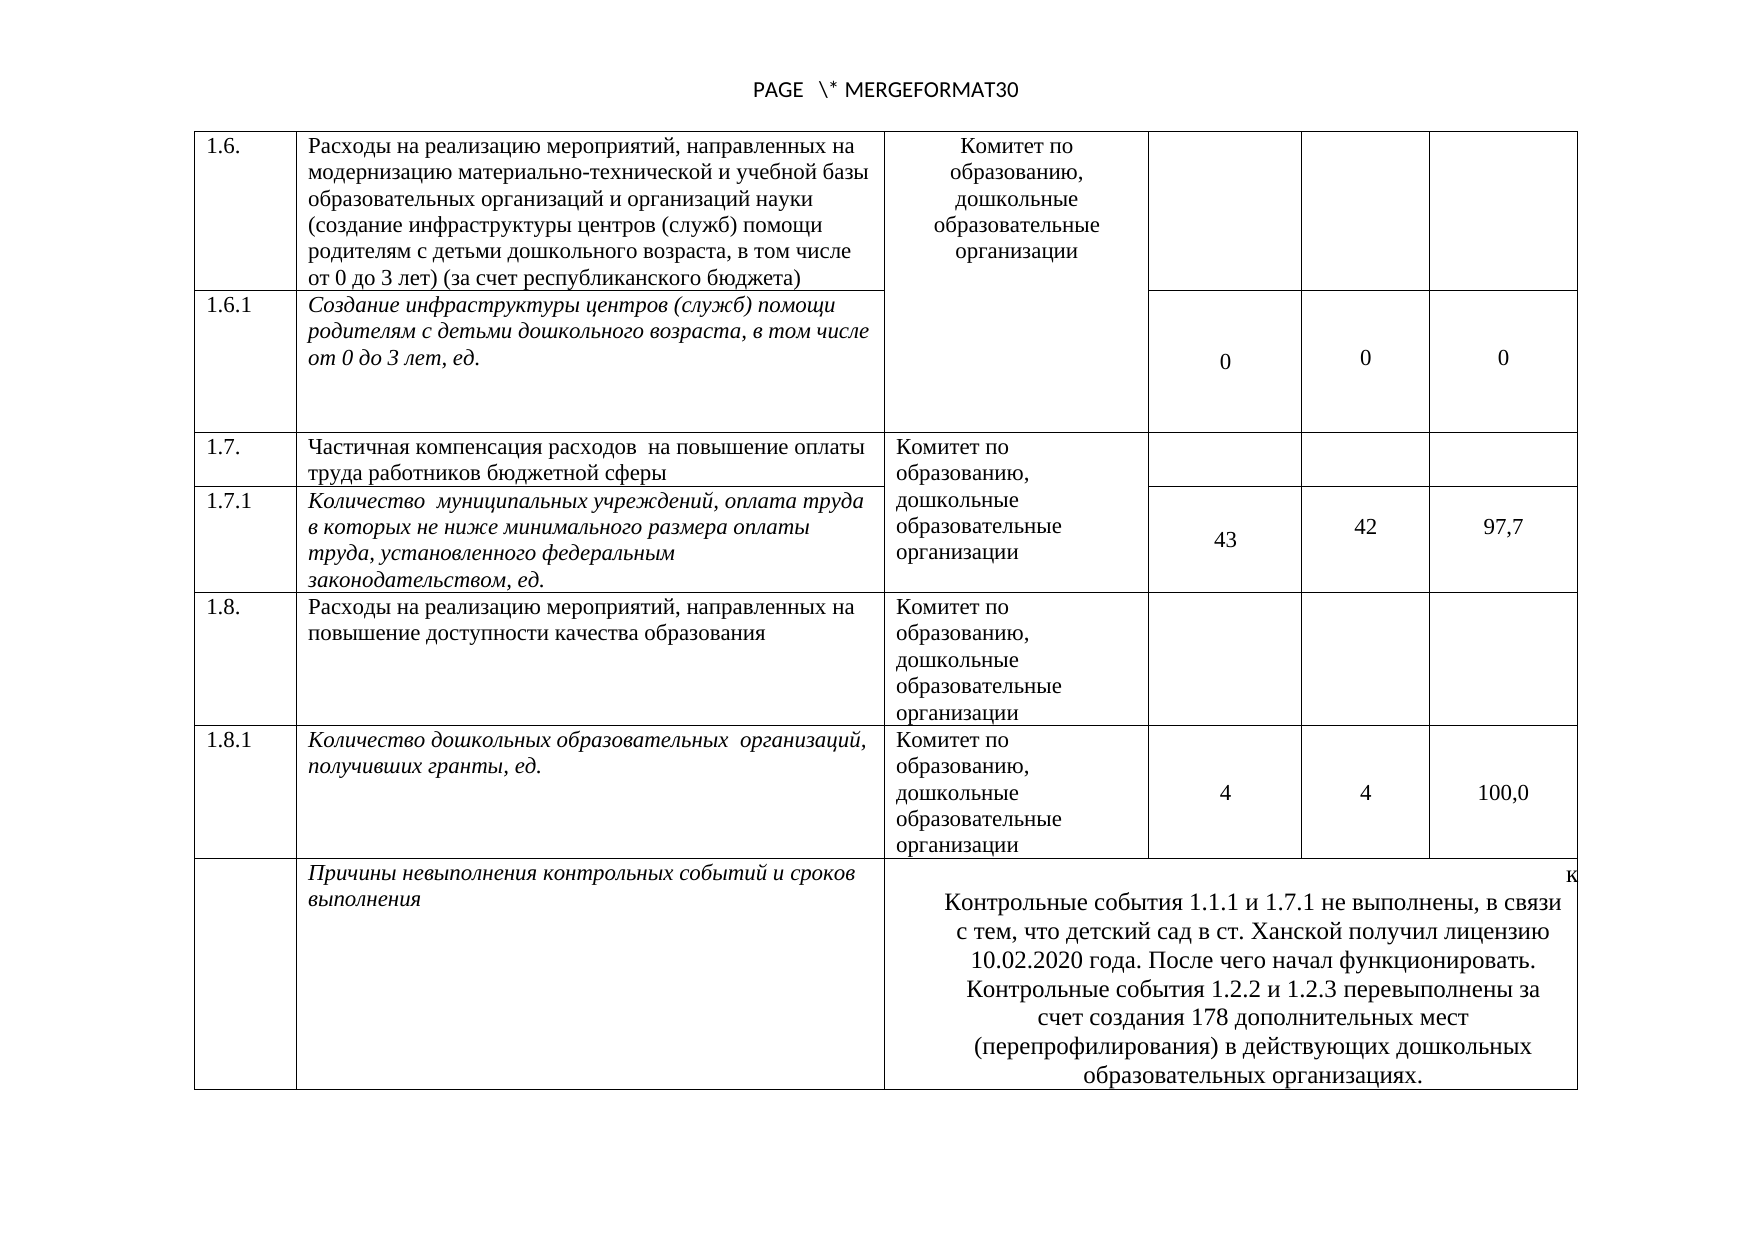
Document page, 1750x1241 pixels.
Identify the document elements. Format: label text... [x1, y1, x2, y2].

table_cell 1.6.1 [195, 291, 296, 432]
table_cell 1.7. [195, 433, 296, 486]
table_cell 0 [1302, 291, 1429, 432]
table_cell 100,0 [1430, 726, 1577, 858]
table_cell 1.8. [195, 593, 296, 725]
table_cell [1149, 593, 1301, 725]
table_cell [297, 859, 884, 1089]
table_cell 0 [1430, 291, 1577, 432]
table_cell Количество дошкольных образовательных организаций, получивших гранты, ед. [297, 726, 884, 858]
table_cell Комитет по образованию, дошкольные образовательные организации [885, 726, 1148, 858]
table_cell 1.8.1 [195, 726, 296, 858]
table_cell [1149, 132, 1301, 290]
table_cell 1.6. [195, 132, 296, 290]
table_cell [1430, 433, 1577, 486]
table_cell 4 [1149, 726, 1301, 858]
table_cell 42 [1302, 487, 1429, 592]
table_cell [1302, 132, 1429, 290]
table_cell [885, 132, 1148, 432]
table_cell 97,7 [1430, 487, 1577, 592]
table_cell Расходы на реализацию мероприятий, направленных на повышение доступности качества образования [297, 593, 884, 725]
table_cell [1430, 593, 1577, 725]
table_cell 1.7.1 [195, 487, 296, 592]
table_cell Комитет по образованию, дошкольные образовательные организации [885, 433, 1148, 592]
table_cell [1302, 593, 1429, 725]
table_cell [1302, 433, 1429, 486]
table_cell [195, 859, 296, 1089]
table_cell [885, 859, 1577, 1089]
table_cell [1430, 132, 1577, 290]
table_cell 0 [1149, 291, 1301, 432]
table_cell Создание инфраструктуры центров (служб) помощи родителям с детьми дошкольного возраста, в том числе от 0 до 3 лет, ед. [297, 291, 884, 432]
table_cell [1149, 433, 1301, 486]
table_cell Количество муниципальных учреждений, оплата труда в которых не ниже минимального размера оплаты труда, установленного федеральным законодательством, ед. [297, 487, 884, 592]
table_cell 43 [1149, 487, 1301, 592]
table_cell Расходы на реализацию мероприятий, направленных на модернизацию материально-технической и учебной базы образовательных организаций и организаций науки (создание инфраструктуры центров (служб) помощи родителям с детьми дошкольного возраста, в том числе от 0 до 3 лет) (за счет республиканского бюджета) [297, 132, 884, 290]
table_cell 4 [1302, 726, 1429, 858]
table_cell Комитет по образованию, дошкольные образовательные организации [885, 593, 1148, 725]
table_cell Частичная компенсация расходов на повышение оплаты труда работников бюджетной сферы [297, 433, 884, 486]
